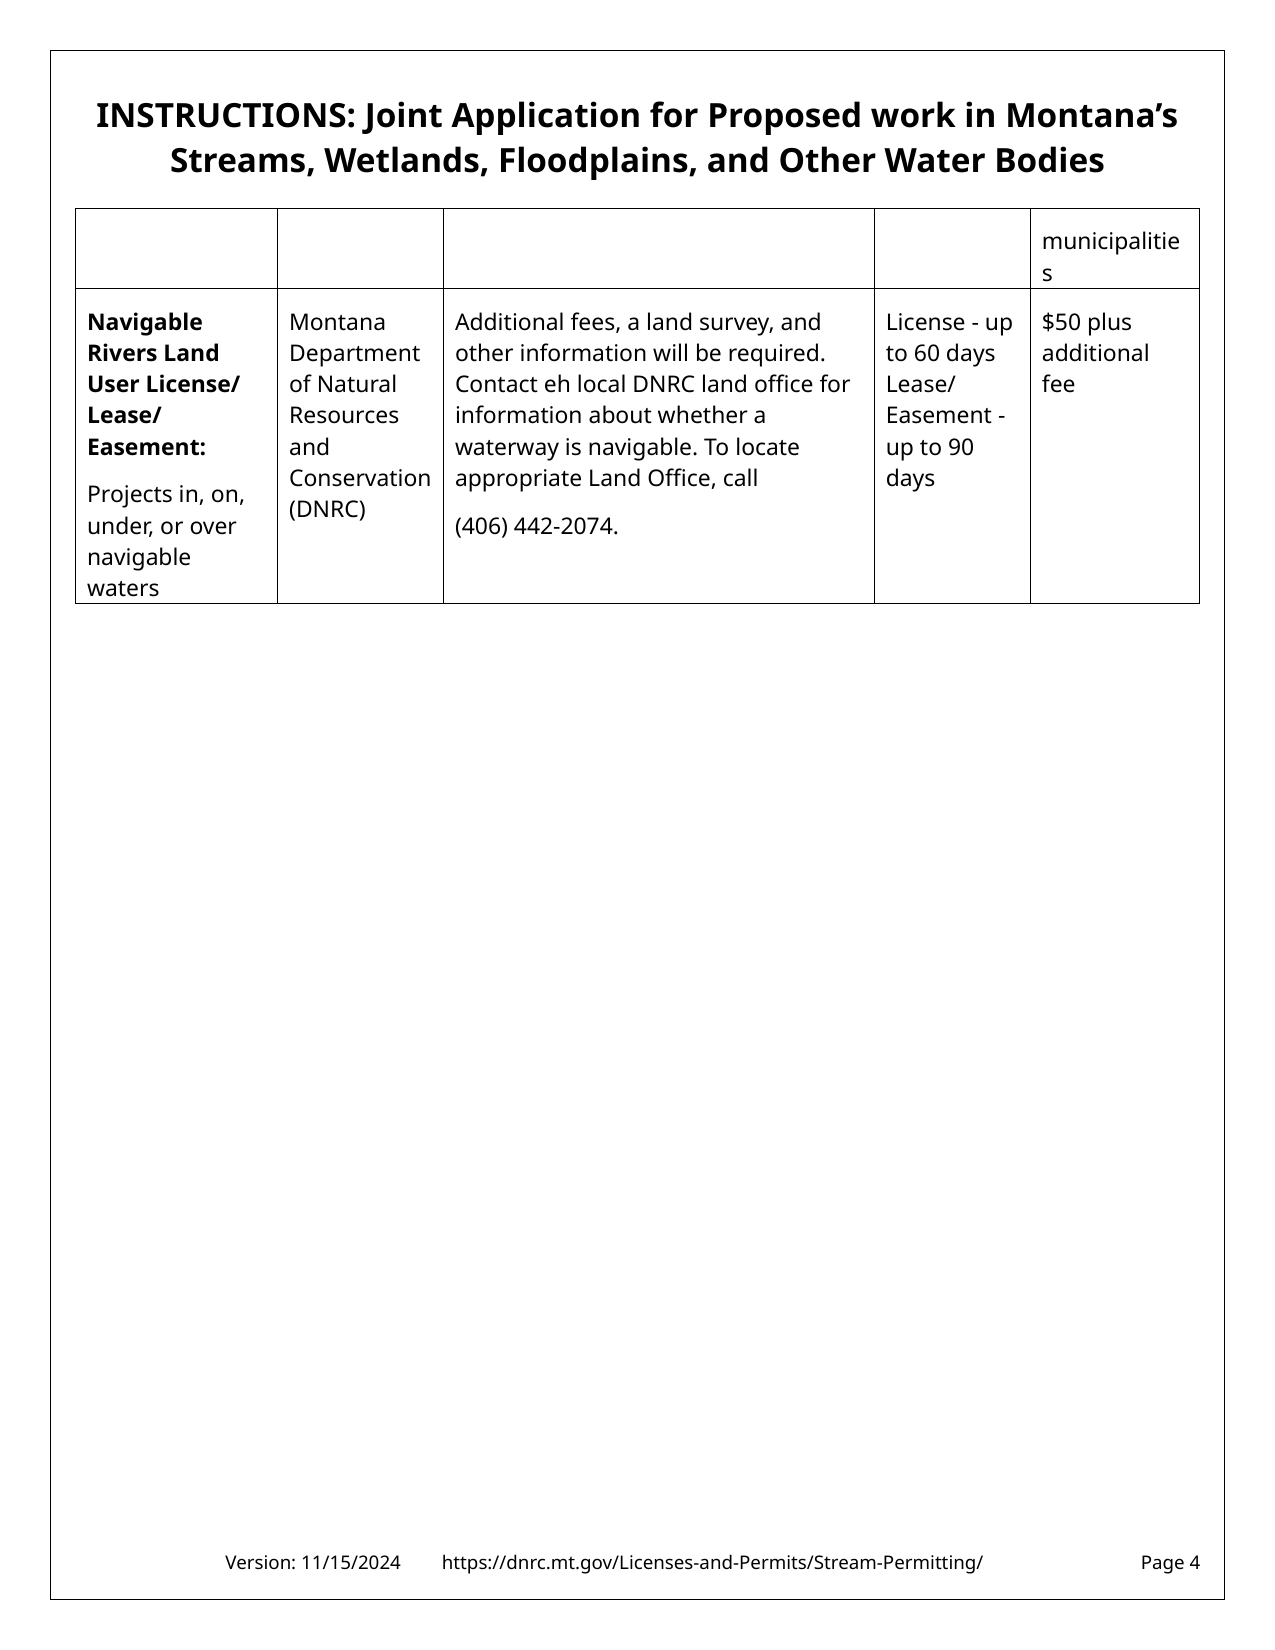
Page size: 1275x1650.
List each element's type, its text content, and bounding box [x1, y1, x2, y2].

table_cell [76, 209, 277, 288]
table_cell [1031, 209, 1199, 288]
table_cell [875, 209, 1030, 288]
table_cell Additional fees, a land survey, and other information will be required. Contact eh local DNRC land office for information about whether a waterway is navigable. To locate appropriate Land Office, call (406) 442-2074. [444, 289, 874, 603]
table_cell License - up to 60 days Lease/ Easement - up to 90 days [875, 289, 1030, 603]
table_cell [278, 209, 443, 288]
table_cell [444, 209, 874, 288]
table_cell Montana Department of Natural Resources and Conservation (DNRC) [278, 289, 443, 603]
table_cell Navigable Rivers Land User License/ Lease/ Easement: Projects in, on, under, or over navigable waters [76, 289, 277, 603]
table_cell $50 plus additional fee [1031, 289, 1199, 603]
